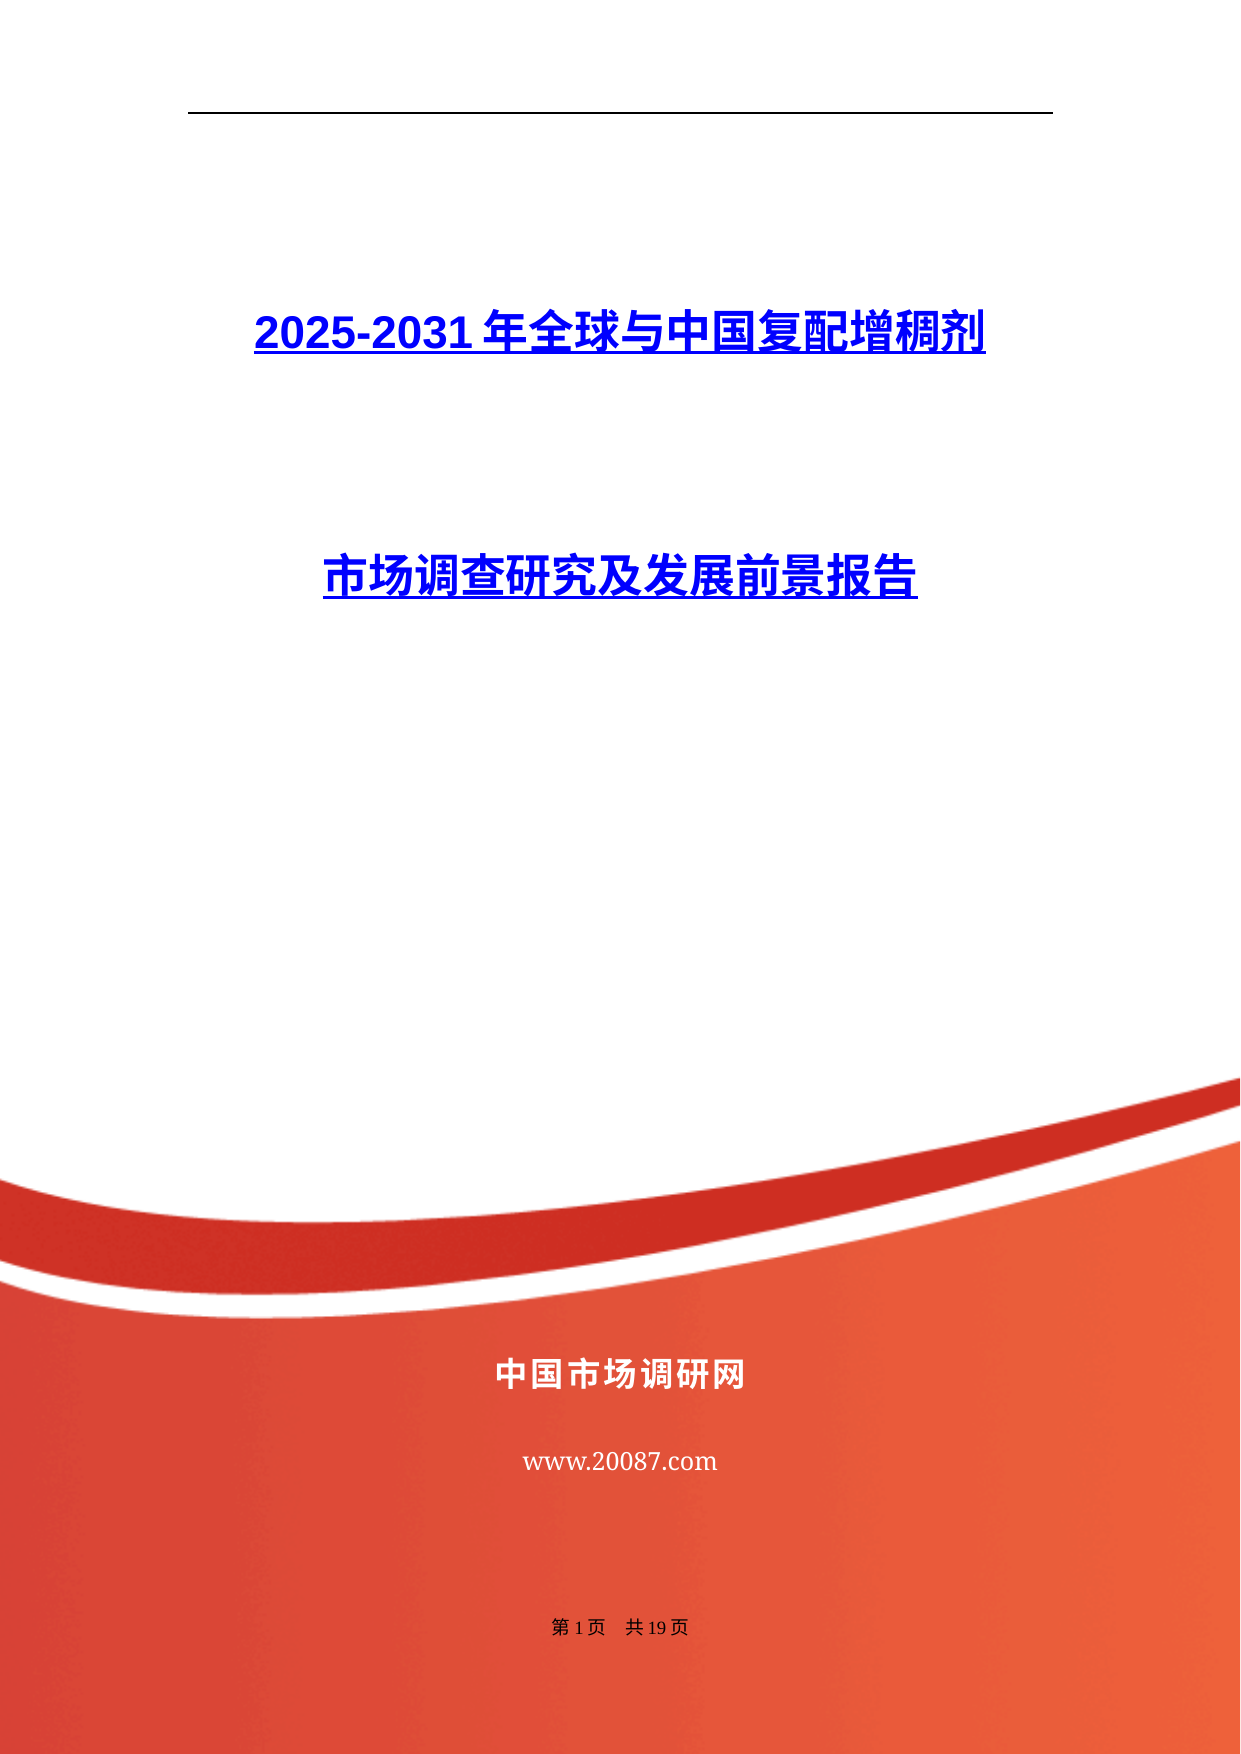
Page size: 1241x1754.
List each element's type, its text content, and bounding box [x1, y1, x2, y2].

text www.20087.com [187, 1428, 1053, 1493]
picture [0, 1006, 1241, 1754]
table_header 2025-2031年全球与中国复配增稠剂市场调查研究及发展前景报告 [188, 207, 1053, 773]
subtitle 中国市场调研网 [187, 1339, 1053, 1404]
